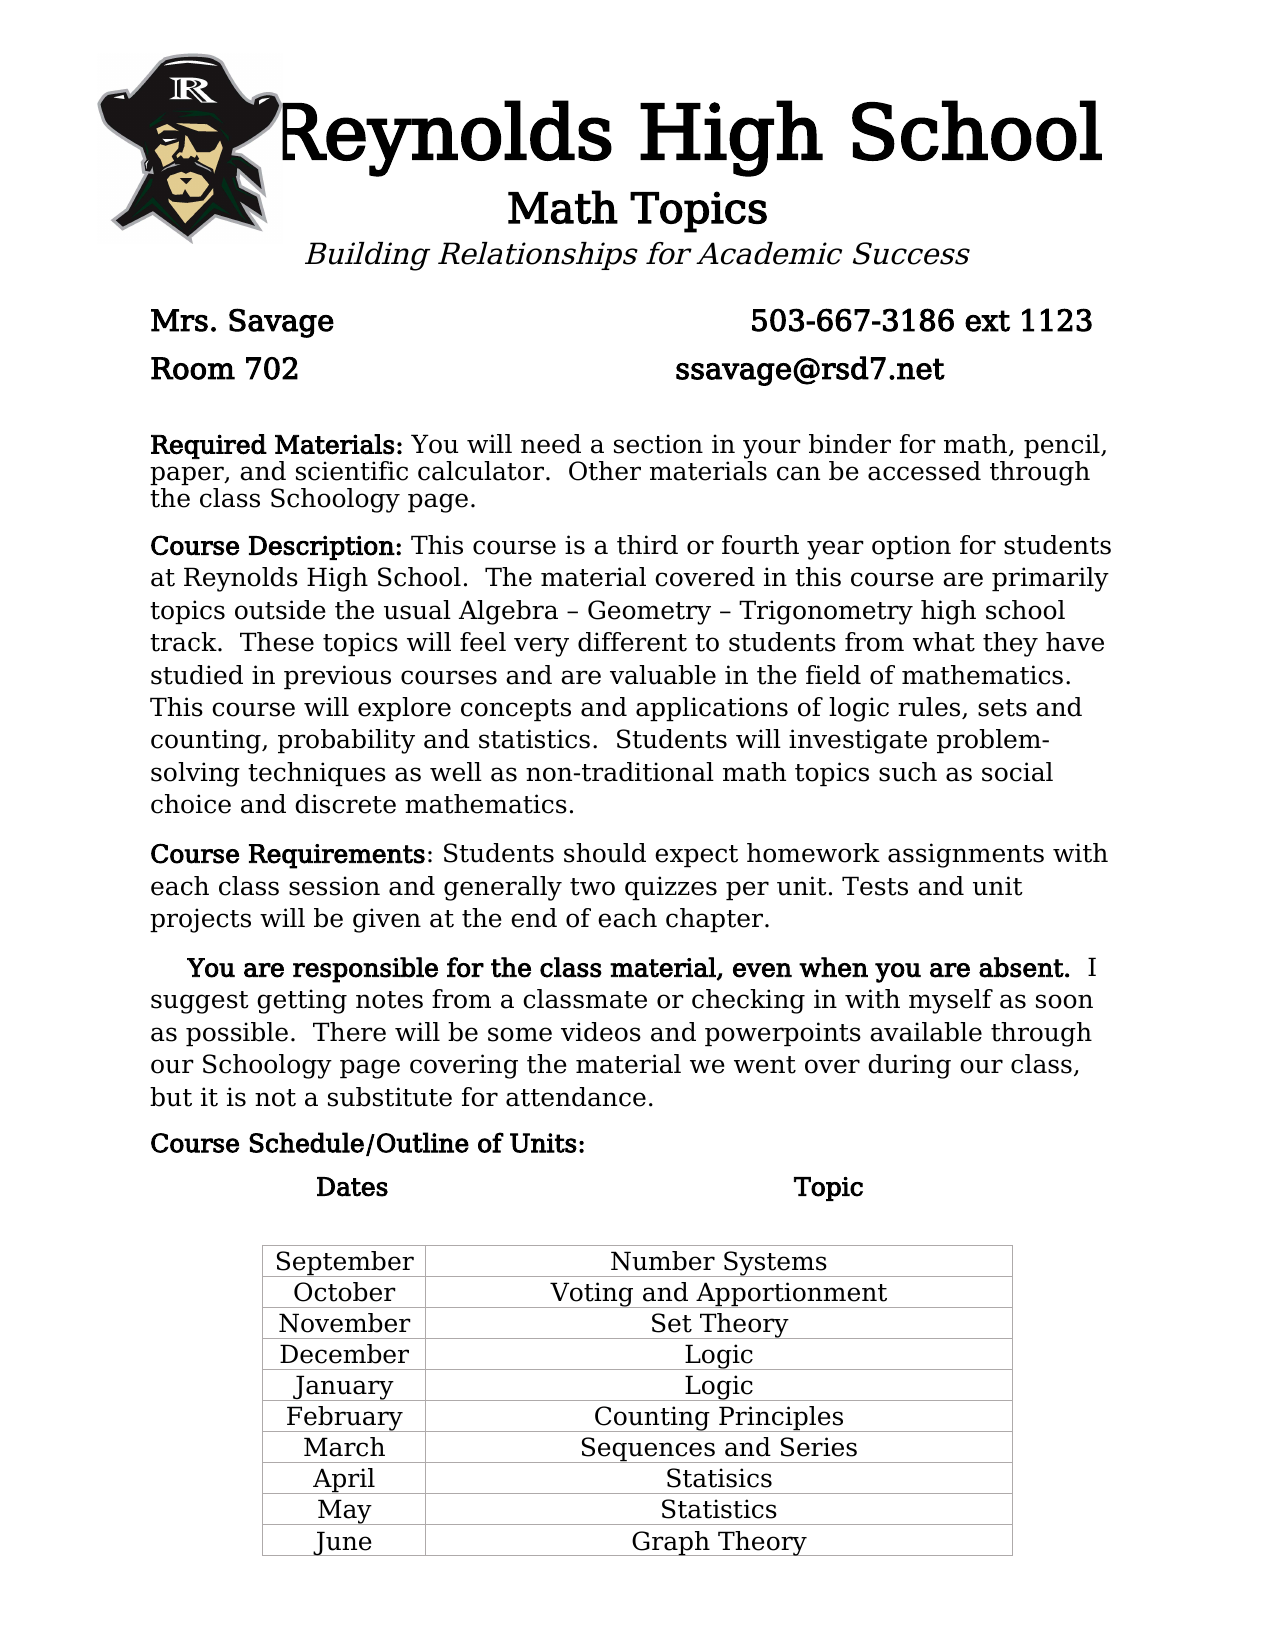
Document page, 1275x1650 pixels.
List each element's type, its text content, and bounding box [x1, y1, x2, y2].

text Course Description: This course is a third or fourth year option for students at Reynolds High School. The material covered in this course are primarily topics outside the usual Algebra – Geometry – Trigonometry high school track. These topics will feel very different to students from what they have studied in previous courses and are valuable in the field of mathematics. This course will explore concepts and applications of logic rules, sets and counting, probability and statistics. Students will investigate problem-solving techniques as well as non-traditional math topics such as social choice and discrete mathematics. [150, 530, 1125, 819]
table_cell Counting Principles [426, 1401, 1012, 1431]
text Room 702 ssavage@rsd7.net [150, 354, 1125, 385]
table_cell Voting and Apportionment [426, 1277, 1012, 1307]
table_cell Logic [426, 1370, 1012, 1400]
text You are responsible for the class material, even when you are absent. I suggest getting notes from a classmate or checking in with myself as soon as possible. There will be some videos and powerpoints available through our Schoology page covering the material we went over during our class, but it is not a substitute for attendance. [150, 952, 1125, 1111]
table_cell Set Theory [426, 1308, 1012, 1338]
table_cell October [263, 1277, 425, 1307]
text Required Materials: You will need a section in your binder for math, pencil, paper, and scientific calculator. Other materials can be accessed through the class Schoology page. [150, 432, 1125, 513]
table_cell June [263, 1525, 425, 1555]
table_header September [263, 1246, 425, 1276]
table_cell December [263, 1339, 425, 1369]
table_cell May [263, 1494, 425, 1524]
picture [97, 53, 283, 244]
table_cell Statistics [426, 1494, 1012, 1524]
table_cell April [263, 1463, 425, 1493]
table_cell February [263, 1401, 425, 1431]
text Course Requirements: Students should expect homework assignments with each class session and generally two quizzes per unit. Tests and unit projects will be given at the end of each chapter. [150, 838, 1125, 933]
table_header Number Systems [426, 1246, 1012, 1276]
text Building Relationships for Academic Success [150, 236, 1125, 271]
table_cell March [263, 1432, 425, 1462]
text Course Schedule/Outline of Units: [150, 1130, 1125, 1157]
text Math Topics [283, 182, 1125, 232]
table_cell November [263, 1308, 425, 1338]
table_cell Statisics [426, 1463, 1012, 1493]
text Mrs. Savage 503-667-3186 ext 1123 [150, 306, 1125, 337]
table_cell Logic [426, 1339, 1012, 1369]
table_cell Graph Theory [426, 1525, 1012, 1555]
text Dates Topic [225, 1174, 1125, 1228]
table_cell Sequences and Series [426, 1432, 1012, 1462]
table_cell January [263, 1370, 425, 1400]
text Reynolds High School [283, 84, 1125, 174]
